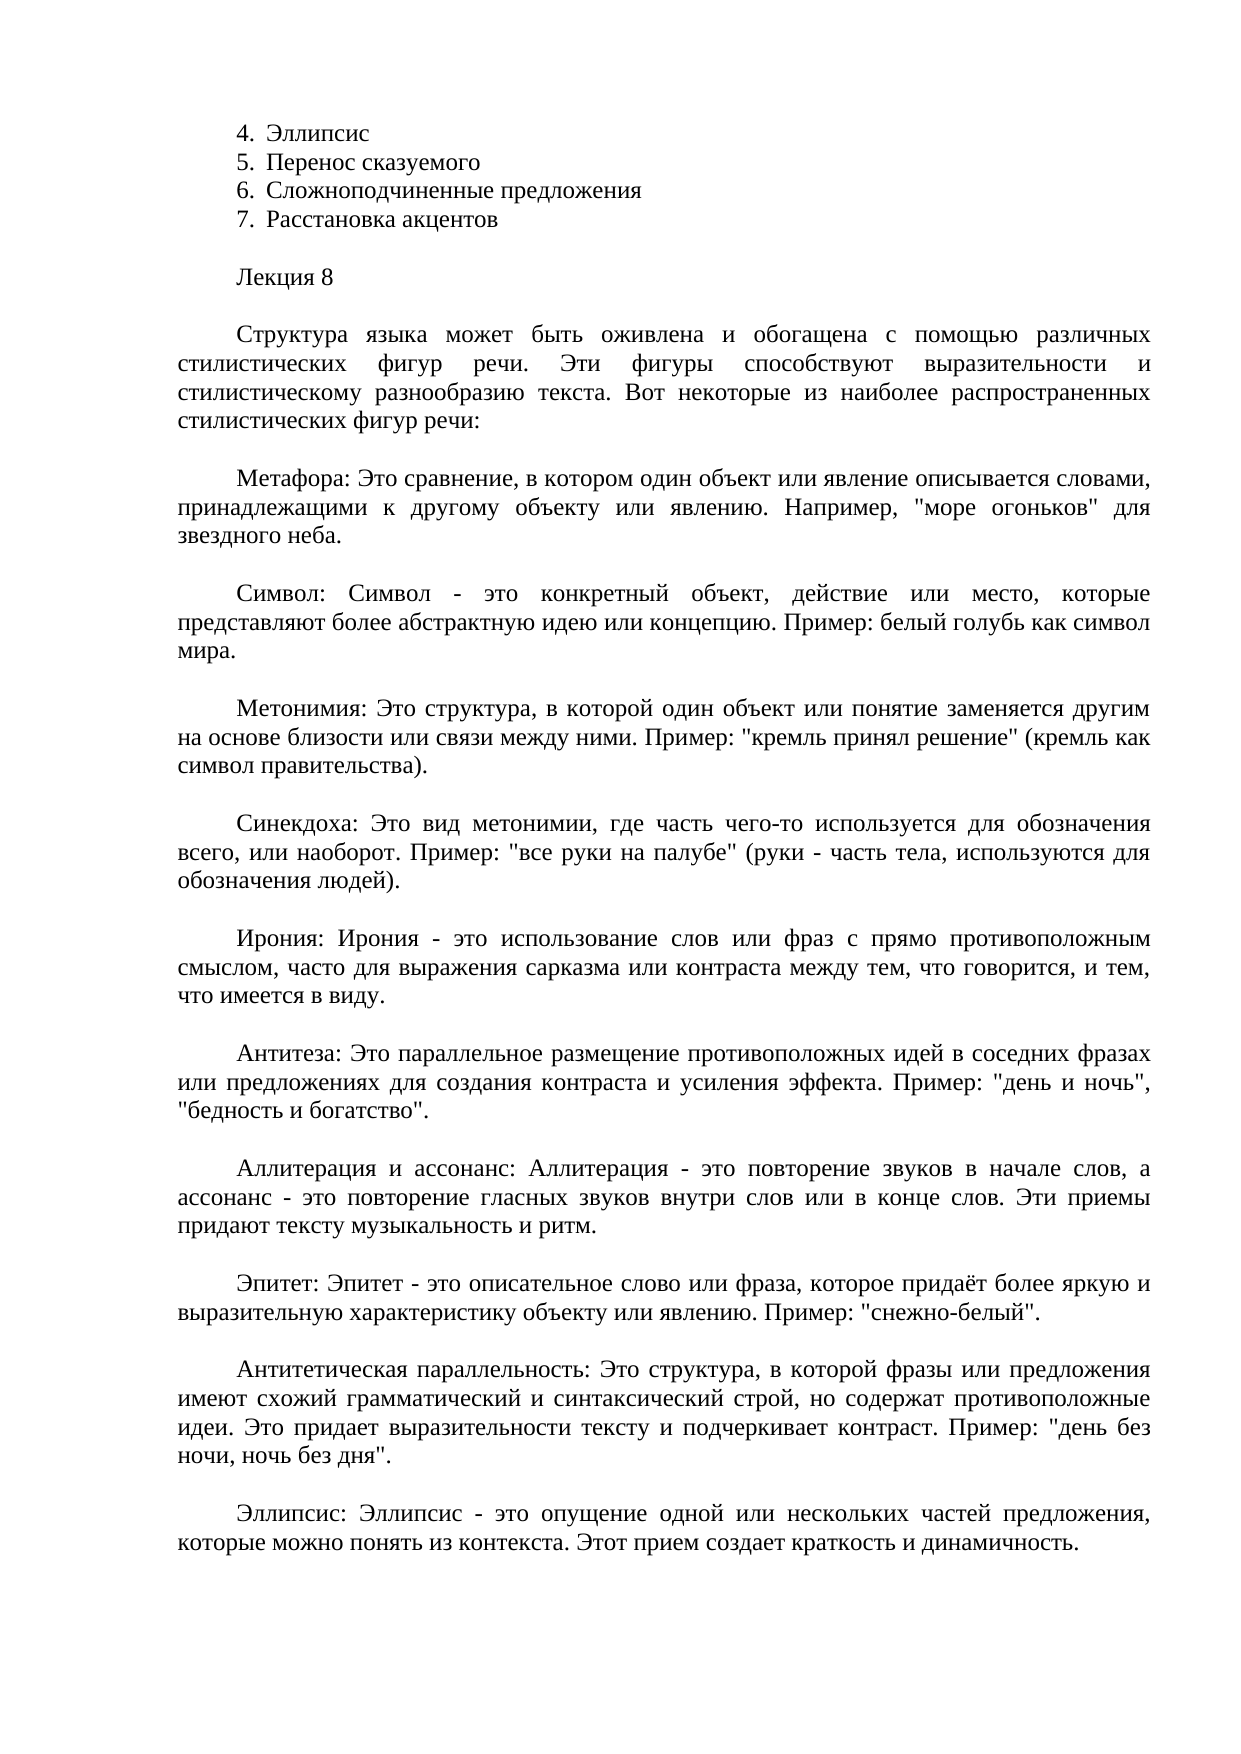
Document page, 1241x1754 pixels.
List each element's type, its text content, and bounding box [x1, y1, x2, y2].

list Эллипсис [177, 118, 1152, 147]
text Метонимия: Это структура, в которой один объект или понятие заменяется другим на основе близости или связи между ними. Пример: "кремль принял решение" (кремль как символ правительства). [177, 693, 1152, 779]
text Эллипсис: Эллипсис - это опущение одной или нескольких частей предложения, которые можно понять из контекста. Этот прием создает краткость и динамичность. [177, 1498, 1152, 1556]
text Антитетическая параллельность: Это структура, в которой фразы или предложения имеют схожий грамматический и синтаксический строй, но содержат противоположные идеи. Это придает выразительности тексту и подчеркивает контраст. Пример: "день без ночи, ночь без дня". [177, 1354, 1152, 1469]
text Синекдоха: Это вид метонимии, где часть чего-то используется для обозначения всего, или наоборот. Пример: "все руки на палубе" (руки - часть тела, используются для обозначения людей). [177, 808, 1152, 894]
text Символ: Символ - это конкретный объект, действие или место, которые представляют более абстрактную идею или концепцию. Пример: белый голубь как символ мира. [177, 578, 1152, 664]
text Эпитет: Эпитет - это описательное слово или фраза, которое придаёт более яркую и выразительную характеристику объекту или явлению. Пример: "снежно-белый". [177, 1268, 1152, 1326]
text Аллитерация и ассонанс: Аллитерация - это повторение звуков в начале слов, а ассонанс - это повторение гласных звуков внутри слов или в конце слов. Эти приемы придают тексту музыкальность и ритм. [177, 1153, 1152, 1239]
list Расстановка акцентов [177, 204, 1152, 233]
text Антитеза: Это параллельное размещение противоположных идей в соседних фразах или предложениях для создания контраста и усиления эффекта. Пример: "день и ночь", "бедность и богатство". [177, 1038, 1152, 1124]
list Перенос сказуемого [177, 147, 1152, 176]
text Структура языка может быть оживлена и обогащена с помощью различных стилистических фигур речи. Эти фигуры способствуют выразительности и стилистическому разнообразию текста. Вот некоторые из наиболее распространенных стилистических фигур речи: [177, 319, 1152, 434]
list Сложноподчиненные предложения [177, 176, 1152, 204]
text Ирония: Ирония - это использование слов или фраз с прямо противоположным смыслом, часто для выражения сарказма или контраста между тем, что говорится, и тем, что имеется в виду. [177, 923, 1152, 1009]
text Метафора: Это сравнение, в котором один объект или явление описывается словами, принадлежащими к другому объекту или явлению. Например, "море огоньков" для звездного неба. [177, 463, 1152, 549]
text Лекция 8 [177, 262, 1152, 291]
